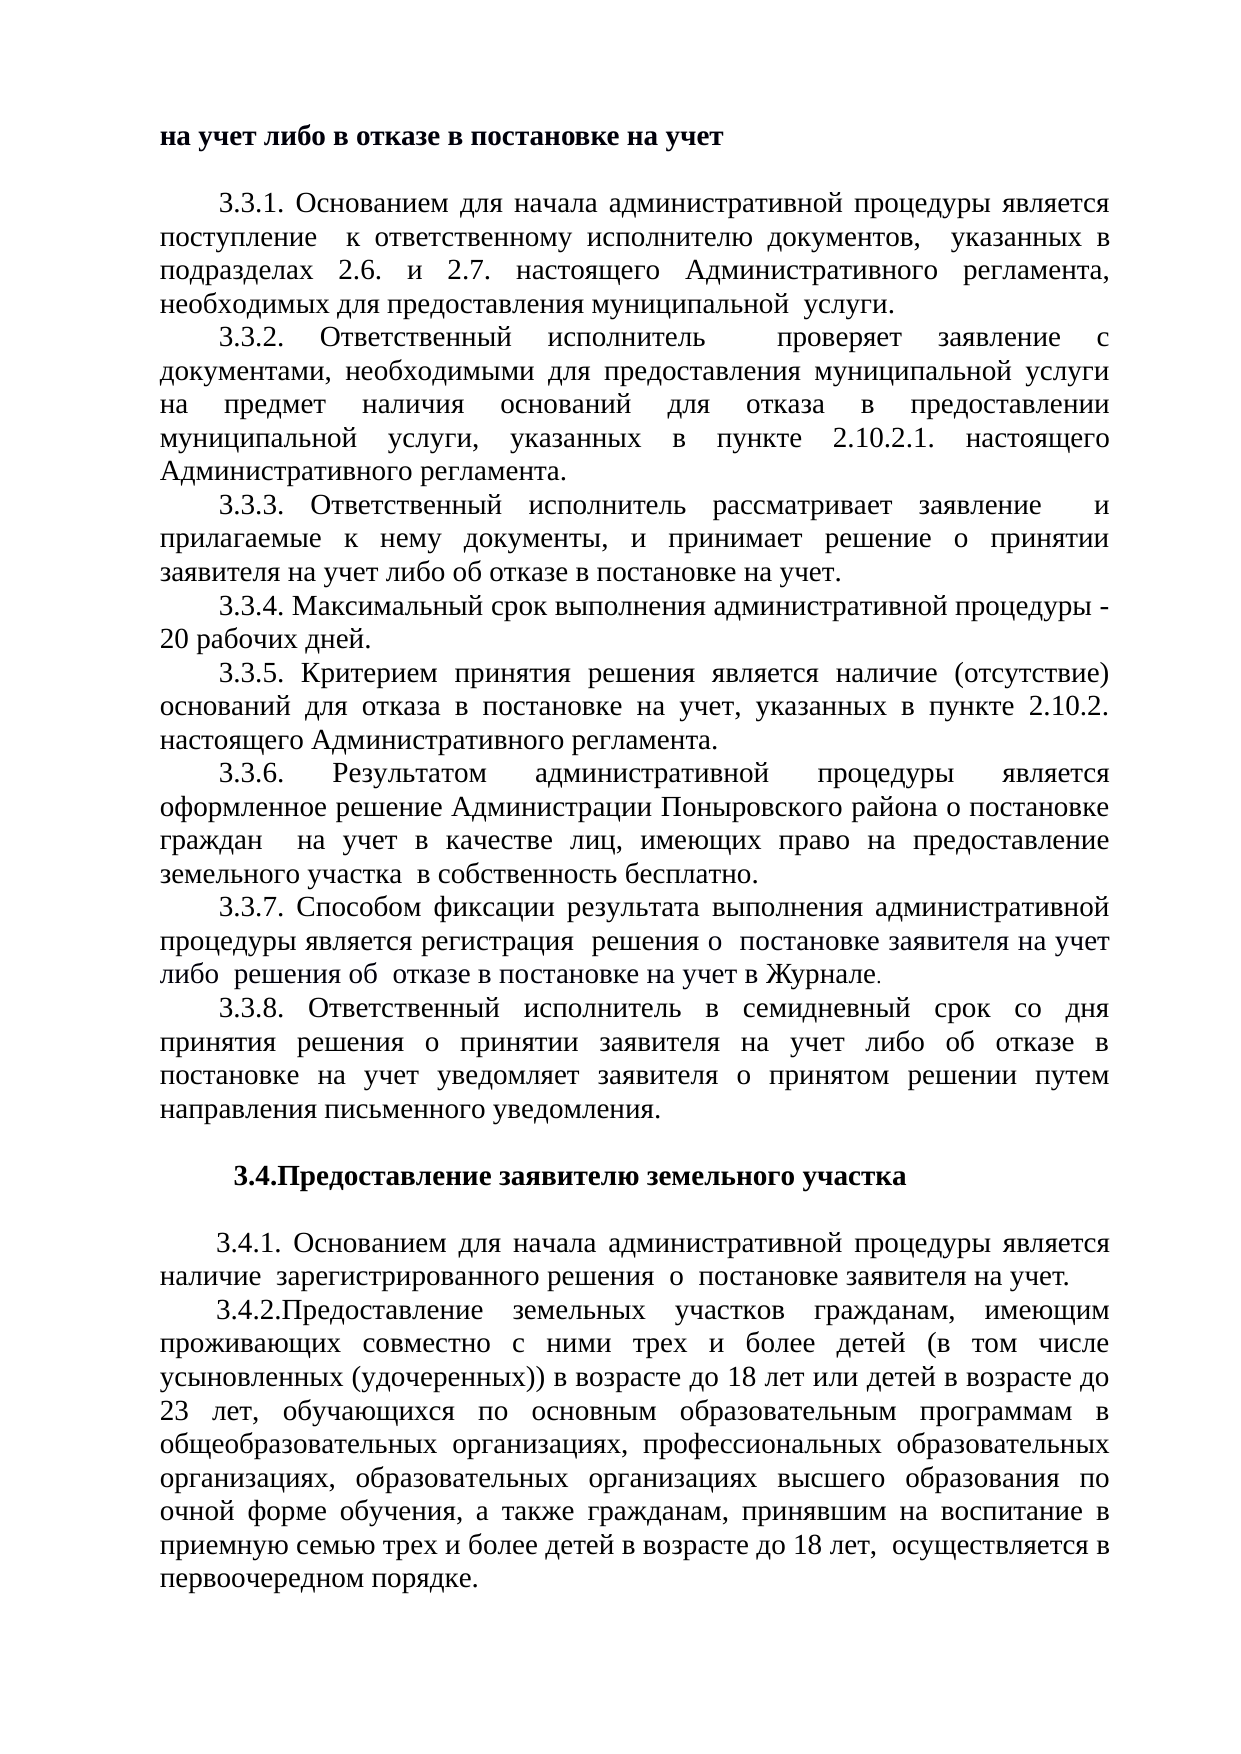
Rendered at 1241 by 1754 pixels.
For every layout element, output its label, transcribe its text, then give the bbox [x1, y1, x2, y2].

text 3.4.1. Основанием для начала административной процедуры является наличие зарегистрированного решения о постановке заявителя на учет. [159, 1225, 1110, 1292]
text 3.4.Предоставление заявителю земельного участка [159, 1158, 1110, 1191]
text 3.3.5. Критерием принятия решения является наличие (отсутствие) оснований для отказа в постановке на учет, указанных в пункте 2.10.2. настоящего Административного регламента. [159, 655, 1110, 755]
text 3.3.6. Результатом административной процедуры является оформленное решение Администрации Поныровского района о постановке граждан на учет в качестве лиц, имеющих право на предоставление земельного участка в собственность бесплатно. [159, 755, 1110, 889]
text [159, 118, 1110, 152]
text 3.3.4. Максимальный срок выполнения административной процедуры - 20 рабочих дней. [159, 588, 1110, 655]
text 3.4.2.Предоставление земельных участков гражданам, имеющим проживающих совместно с ними трех и более детей (в том числе усыновленных (удочеренных)) в возрасте до 18 лет или детей в возрасте до 23 лет, обучающихся по основным образовательным программам в общеобразовательных организациях, профессиональных образовательных организациях, образовательных организациях высшего образования по очной форме обучения, а также гражданам, принявшим на воспитание в приемную семью трех и более детей в возрасте до 18 лет, осуществляется в первоочередном порядке. [159, 1292, 1110, 1594]
text 3.3.1. Основанием для начала административной процедуры является поступление к ответственному исполнителю документов, указанных в подразделах 2.6. и 2.7. настоящего Административного регламента, необходимых для предоставления муниципальной услуги. [159, 185, 1110, 319]
text 3.3.7. Способом фиксации результата выполнения административной процедуры является регистрация решения о постановке заявителя на учет либо решения об отказе в постановке на учет в Журнале. [159, 889, 1110, 990]
text 3.3.8. Ответственный исполнитель в семидневный срок со дня принятия решения о принятии заявителя на учет либо об отказе в постановке на учет уведомляет заявителя о принятом решении путем направления письменного уведомления. [159, 990, 1110, 1124]
text 3.3.3. Ответственный исполнитель рассматривает заявление и прилагаемые к нему документы, и принимает решение о принятии заявителя на учет либо об отказе в постановке на учет. [159, 487, 1110, 588]
text 3.3.2. Ответственный исполнитель проверяет заявление с документами, необходимыми для предоставления муниципальной услуги на предмет наличия оснований для отказа в предоставлении муниципальной услуги, указанных в пункте 2.10.2.1. настоящего Административного регламента. [159, 319, 1110, 487]
